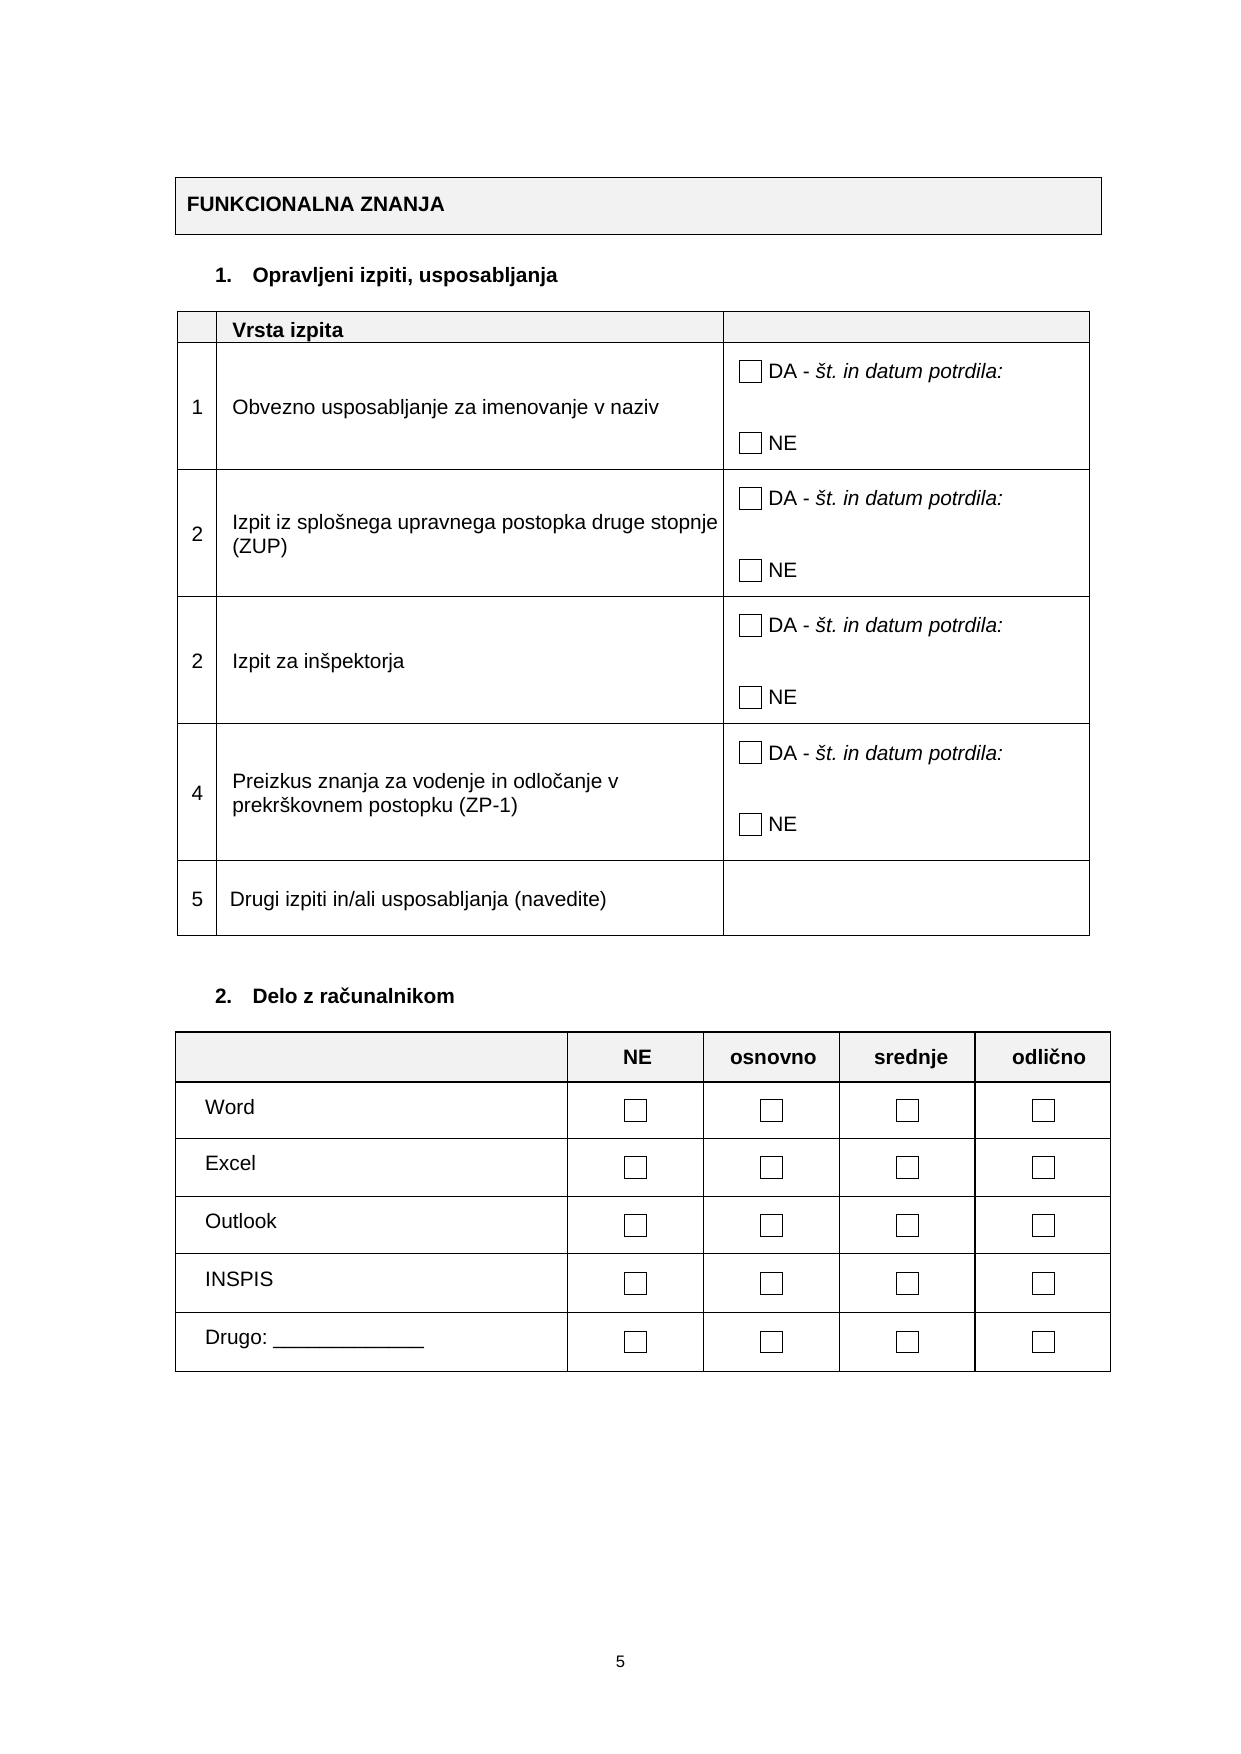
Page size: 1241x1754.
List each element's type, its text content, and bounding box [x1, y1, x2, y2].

table_header [178, 312, 216, 342]
table_cell 2 [178, 597, 216, 723]
table_header odlično [976, 1033, 1110, 1081]
list Delo z računalnikom [215, 983, 1107, 1007]
table_header [176, 1033, 567, 1081]
table_cell [568, 1254, 703, 1312]
table_cell [976, 1313, 1110, 1371]
table_cell Preizkus znanja za vodenje in odločanje v prekrškovnem postopku (ZP-1) [217, 724, 723, 860]
table_cell 2 [178, 470, 216, 596]
table_cell [704, 1313, 839, 1371]
table_cell [976, 1083, 1110, 1138]
table_cell Izpit iz splošnega upravnega postopka druge stopnje (ZUP) [217, 470, 723, 596]
table_cell Izpit za inšpektorja [217, 597, 723, 723]
table_cell [840, 1139, 974, 1196]
table_cell DA - št. in datum potrdila: NE [724, 470, 1089, 596]
table_cell Obvezno usposabljanje za imenovanje v naziv [217, 343, 723, 469]
table_cell [568, 1197, 703, 1253]
table_cell [976, 1197, 1110, 1253]
table_cell [840, 1083, 974, 1138]
table_cell 1 [178, 343, 216, 469]
table_cell [704, 1197, 839, 1253]
table_cell [568, 1313, 703, 1371]
table_cell [840, 1313, 974, 1371]
list Opravljeni izpiti, usposabljanja [215, 262, 1063, 286]
table_cell 4 [178, 724, 216, 860]
table_cell 5 [178, 861, 216, 934]
table_cell [840, 1197, 974, 1253]
table_cell Drugo: _____________ [176, 1313, 567, 1371]
table_header [724, 312, 1089, 342]
table_cell [704, 1083, 839, 1138]
table_cell Excel [176, 1139, 567, 1196]
table_cell [976, 1254, 1110, 1312]
table_cell [976, 1139, 1110, 1196]
table_cell DA - št. in datum potrdila: NE [724, 597, 1089, 723]
table_cell [568, 1139, 703, 1196]
table_header FUNKCIONALNA ZNANJA [176, 178, 1101, 234]
table_cell [840, 1254, 974, 1312]
table_header Vrsta izpita [217, 312, 723, 342]
table_header srednje [840, 1033, 974, 1081]
table_header osnovno [704, 1033, 839, 1081]
table_cell Outlook [176, 1197, 567, 1253]
table_cell Drugi izpiti in/ali usposabljanja (navedite) [217, 861, 723, 934]
table_cell DA - št. in datum potrdila: NE [724, 724, 1089, 860]
table_cell [568, 1083, 703, 1138]
table_cell INSPIS [176, 1254, 567, 1312]
table_cell [704, 1139, 839, 1196]
table_cell Word [176, 1083, 567, 1138]
table_cell [704, 1254, 839, 1312]
table_cell DA - št. in datum potrdila: NE [724, 343, 1089, 469]
table_cell [724, 861, 1089, 934]
table_header NE [568, 1033, 703, 1081]
